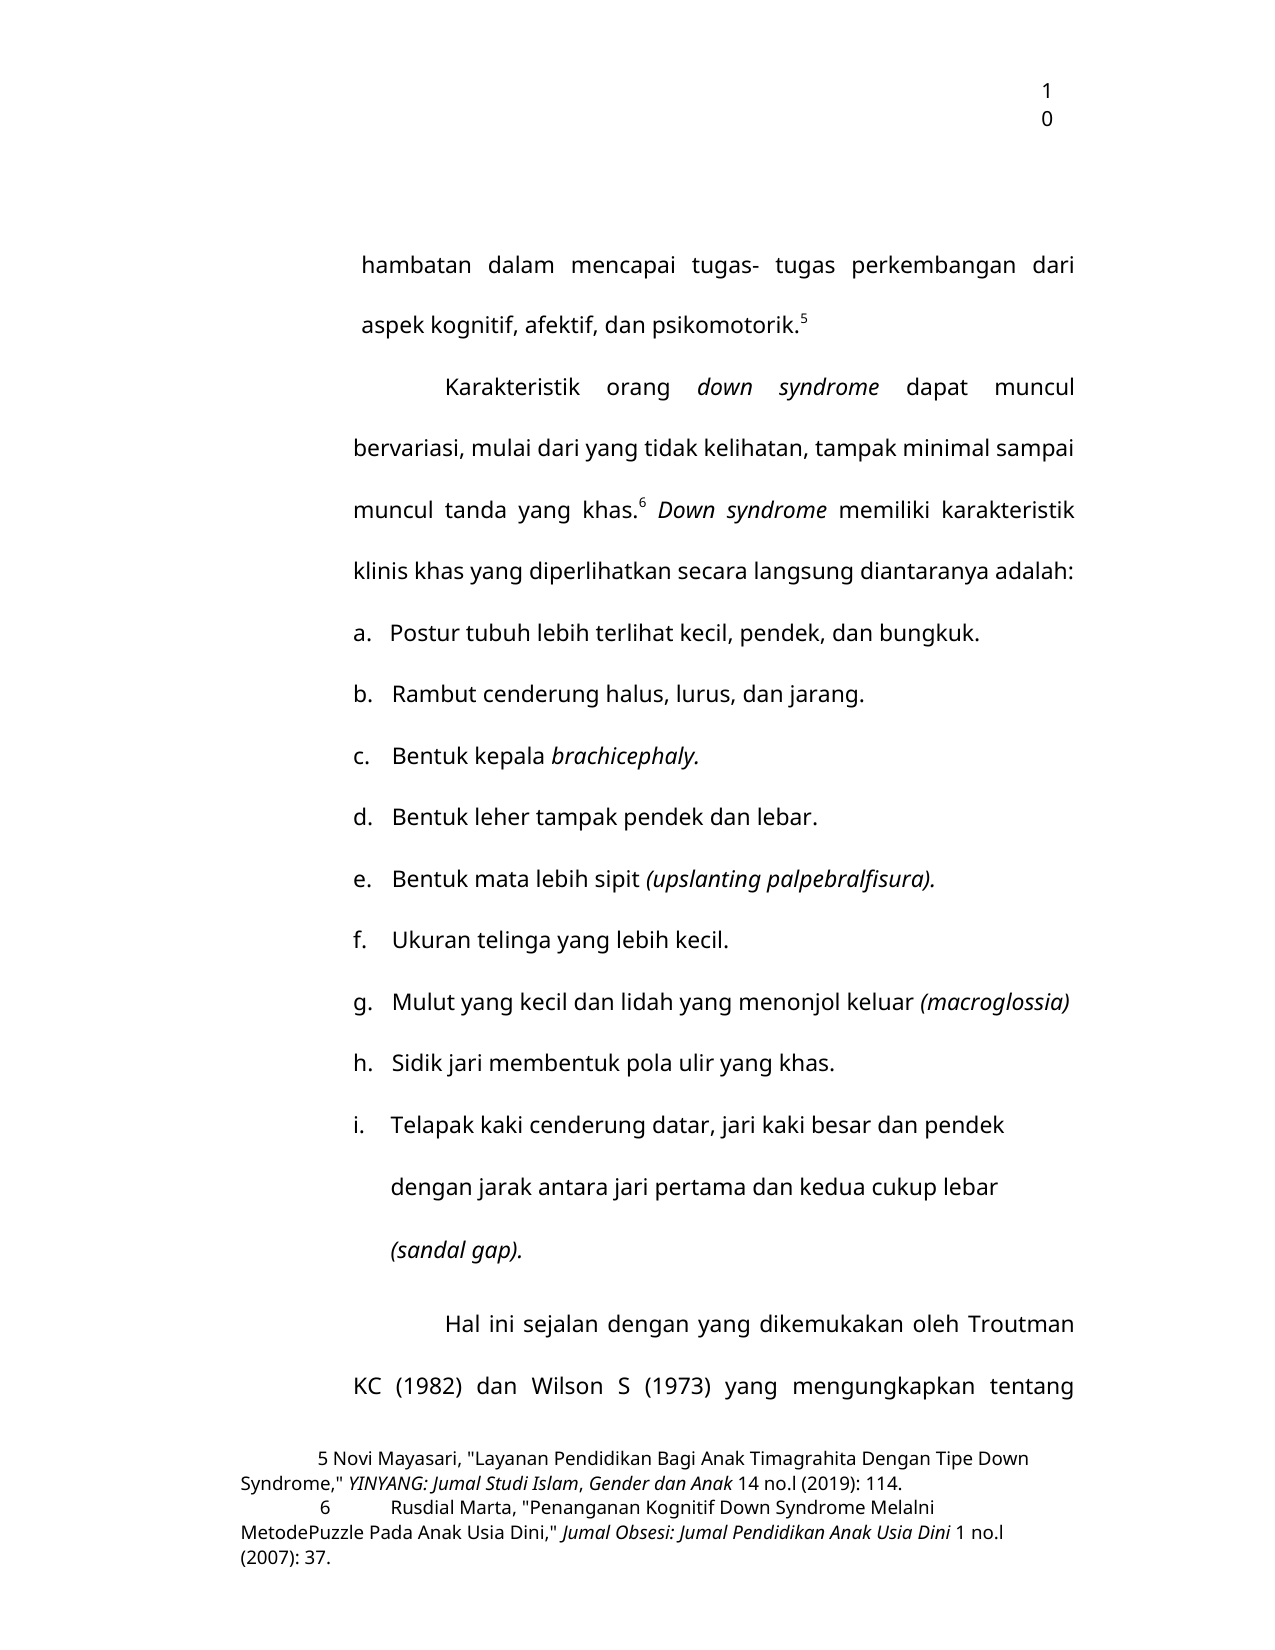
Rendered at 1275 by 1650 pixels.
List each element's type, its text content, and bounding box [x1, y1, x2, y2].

list Bentuk kepala brachicephaly. [353, 715, 1075, 776]
list Sidik jari membentuk pola ulir yang khas. [353, 1022, 1075, 1084]
list Bentuk mata lebih sipit (upslanting palpebralfisura). [353, 838, 1075, 899]
list Ukuran telinga yang lebih kecil. [353, 899, 1075, 961]
list Bentuk leher tampak pendek dan lebar. [353, 776, 1075, 838]
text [361, 225, 1075, 346]
list Rambut cenderung halus, lurus, dan jarang. [353, 653, 1075, 715]
list Telapak kaki cenderung datar, jari kaki besar dan pendek dengan jarak antara jari pertama dan kedua cukup lebar (sandal gap). [353, 1084, 1075, 1271]
list Mulut yang kecil dan lidah yang menonjol keluar (macroglossia) [353, 961, 1075, 1022]
text Karakteristik orang down syndrome dapat muncul bervariasi, mulai dari yang tidak kelihatan, tampak minimal sampai muncul tanda yang khas. Down syndrome memiliki karakteristik klinis khas yang diperlihatkan secara langsung diantaranya adalah: [353, 346, 1075, 592]
list Postur tubuh lebih terlihat kecil, pendek, dan bungkuk. [353, 592, 1075, 653]
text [353, 1284, 1075, 1407]
